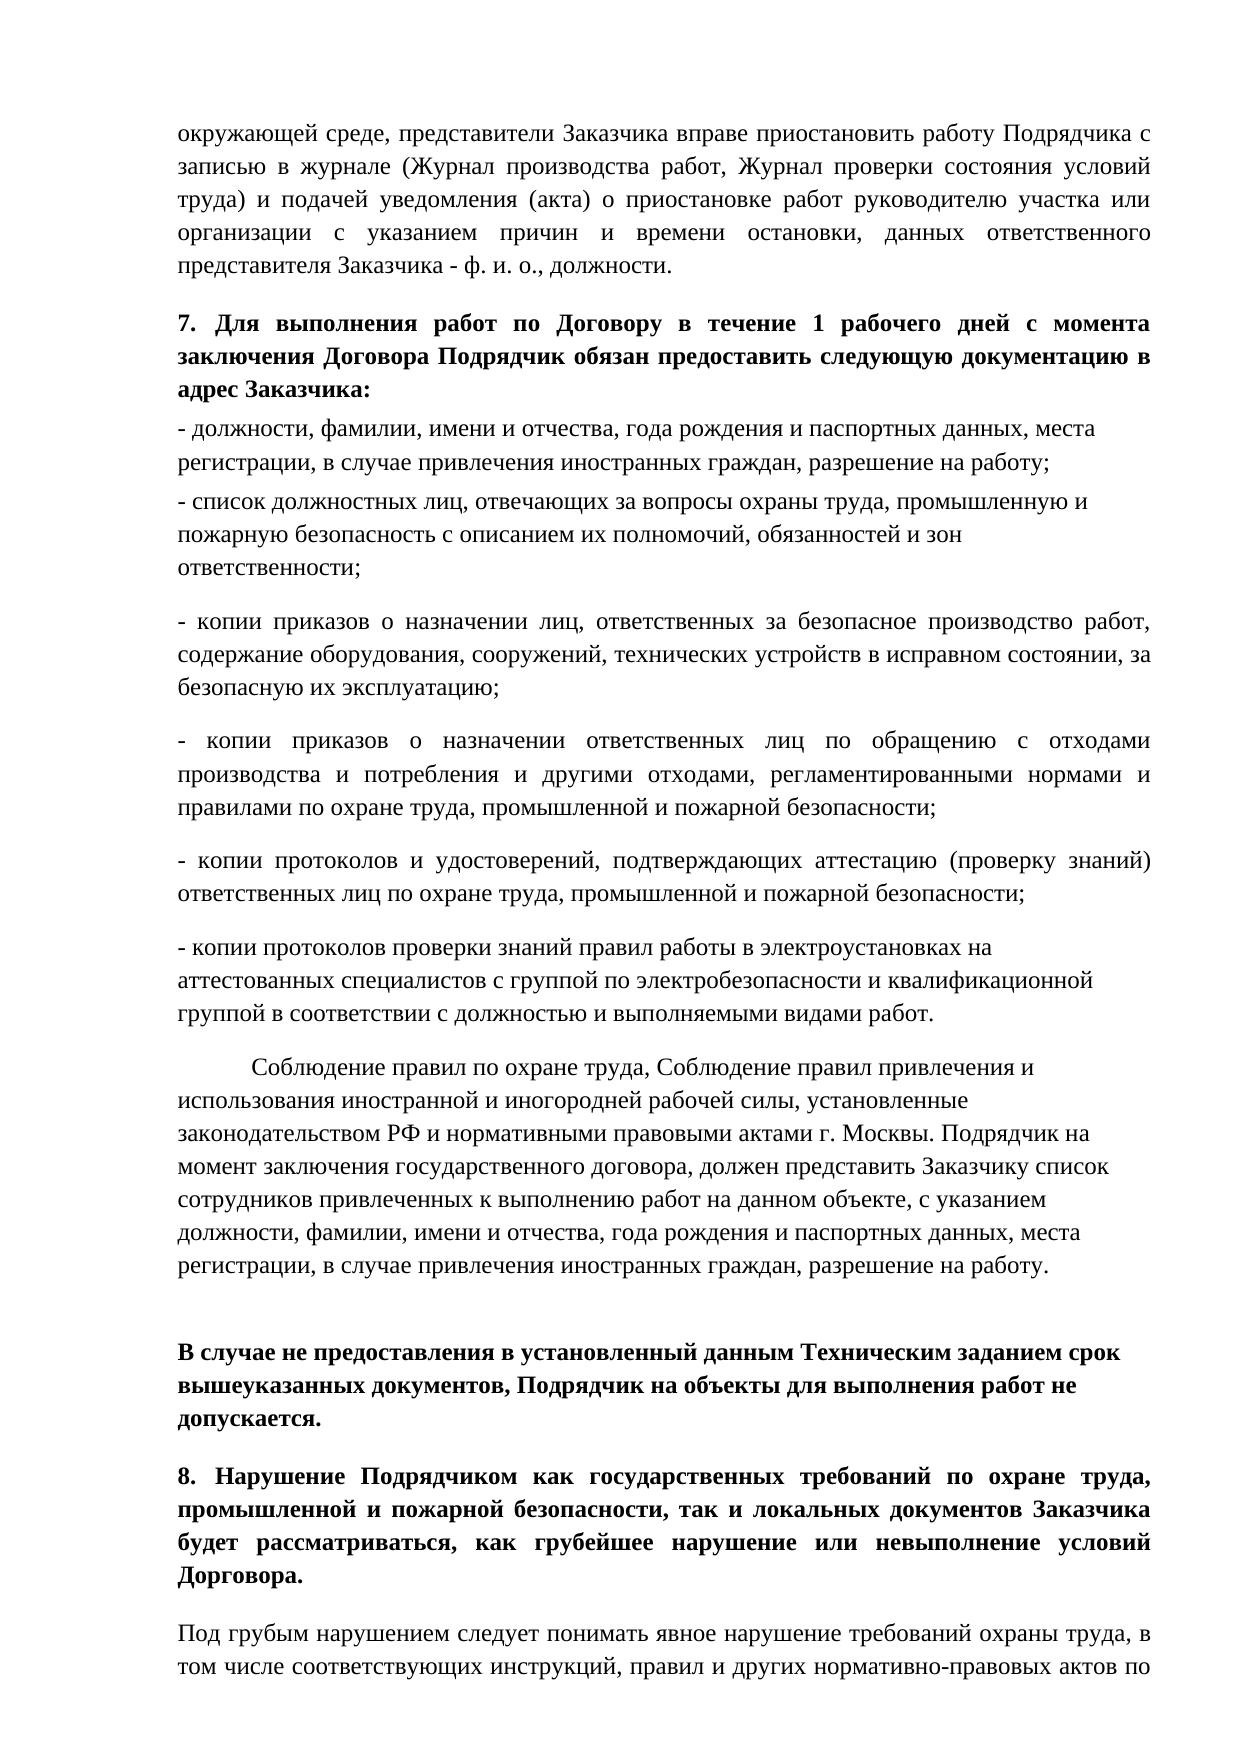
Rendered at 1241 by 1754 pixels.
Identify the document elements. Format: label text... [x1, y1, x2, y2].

list Для выполнения работ по Договору в течение 1 рабочего дней с момента заключения Договора Подрядчик обязан предоставить следующую документацию в адрес Заказчика: [177, 308, 1152, 403]
text В случае не предоставления в установленный данным Техническим заданием срок вышеуказанных документов, Подрядчик на объекты для выполнения работ не допускается. [177, 1337, 1152, 1432]
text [177, 1618, 1152, 1680]
list Нарушение Подрядчиком как государственных требований по охране труда, промышленной и пожарной безопасности, так и локальных документов Заказчика будет рассматриваться, как грубейшее нарушение или невыполнение условий Дорговора. [177, 1461, 1152, 1589]
text - копии приказов о назначении ответственных лиц по обращению с отходами производства и потребления и другими отходами, регламентированными нормами и правилами по охране труда, промышленной и пожарной безопасности; [177, 726, 1152, 820]
text - список должностных лиц, отвечающих за вопросы охраны труда, промышленную и пожарную безопасность с описанием их полномочий, обязанностей и зон ответственности; [177, 486, 1152, 581]
text - копии протоколов проверки знаний правил работы в электроустановках на аттестованных специалистов с группой по электробезопасности и квалификационной группой в соответствии с должностью и выполняемыми видами работ. [177, 932, 1152, 1027]
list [177, 118, 1152, 279]
text - должности, фамилии, имени и отчества, года рождения и паспортных данных, места регистрации, в случае привлечения иностранных граждан, разрешение на работу; [177, 413, 1152, 475]
text - копии протоколов и удостоверений, подтверждающих аттестацию (проверку знаний) ответственных лиц по охране труда, промышленной и пожарной безопасности; [177, 846, 1152, 907]
text Соблюдение правил по охране труда, Соблюдение правил привлечения и использования иностранной и иногородней рабочей силы, установленные законодательством РФ и нормативными правовыми актами г. Москвы. Подрядчик на момент заключения государственного договора, должен представить Заказчику список сотрудников привлеченных к выполнению работ на данном объекте, с указанием должности, фамилии, имени и отчества, года рождения и паспортных данных, места регистрации, в случае привлечения иностранных граждан, разрешение на работу. [177, 1052, 1152, 1279]
text - копии приказов о назначении лиц, ответственных за безопасное производство работ, содержание оборудования, сооружений, технических устройств в исправном состоянии, за безопасную их эксплуатацию; [177, 606, 1152, 701]
